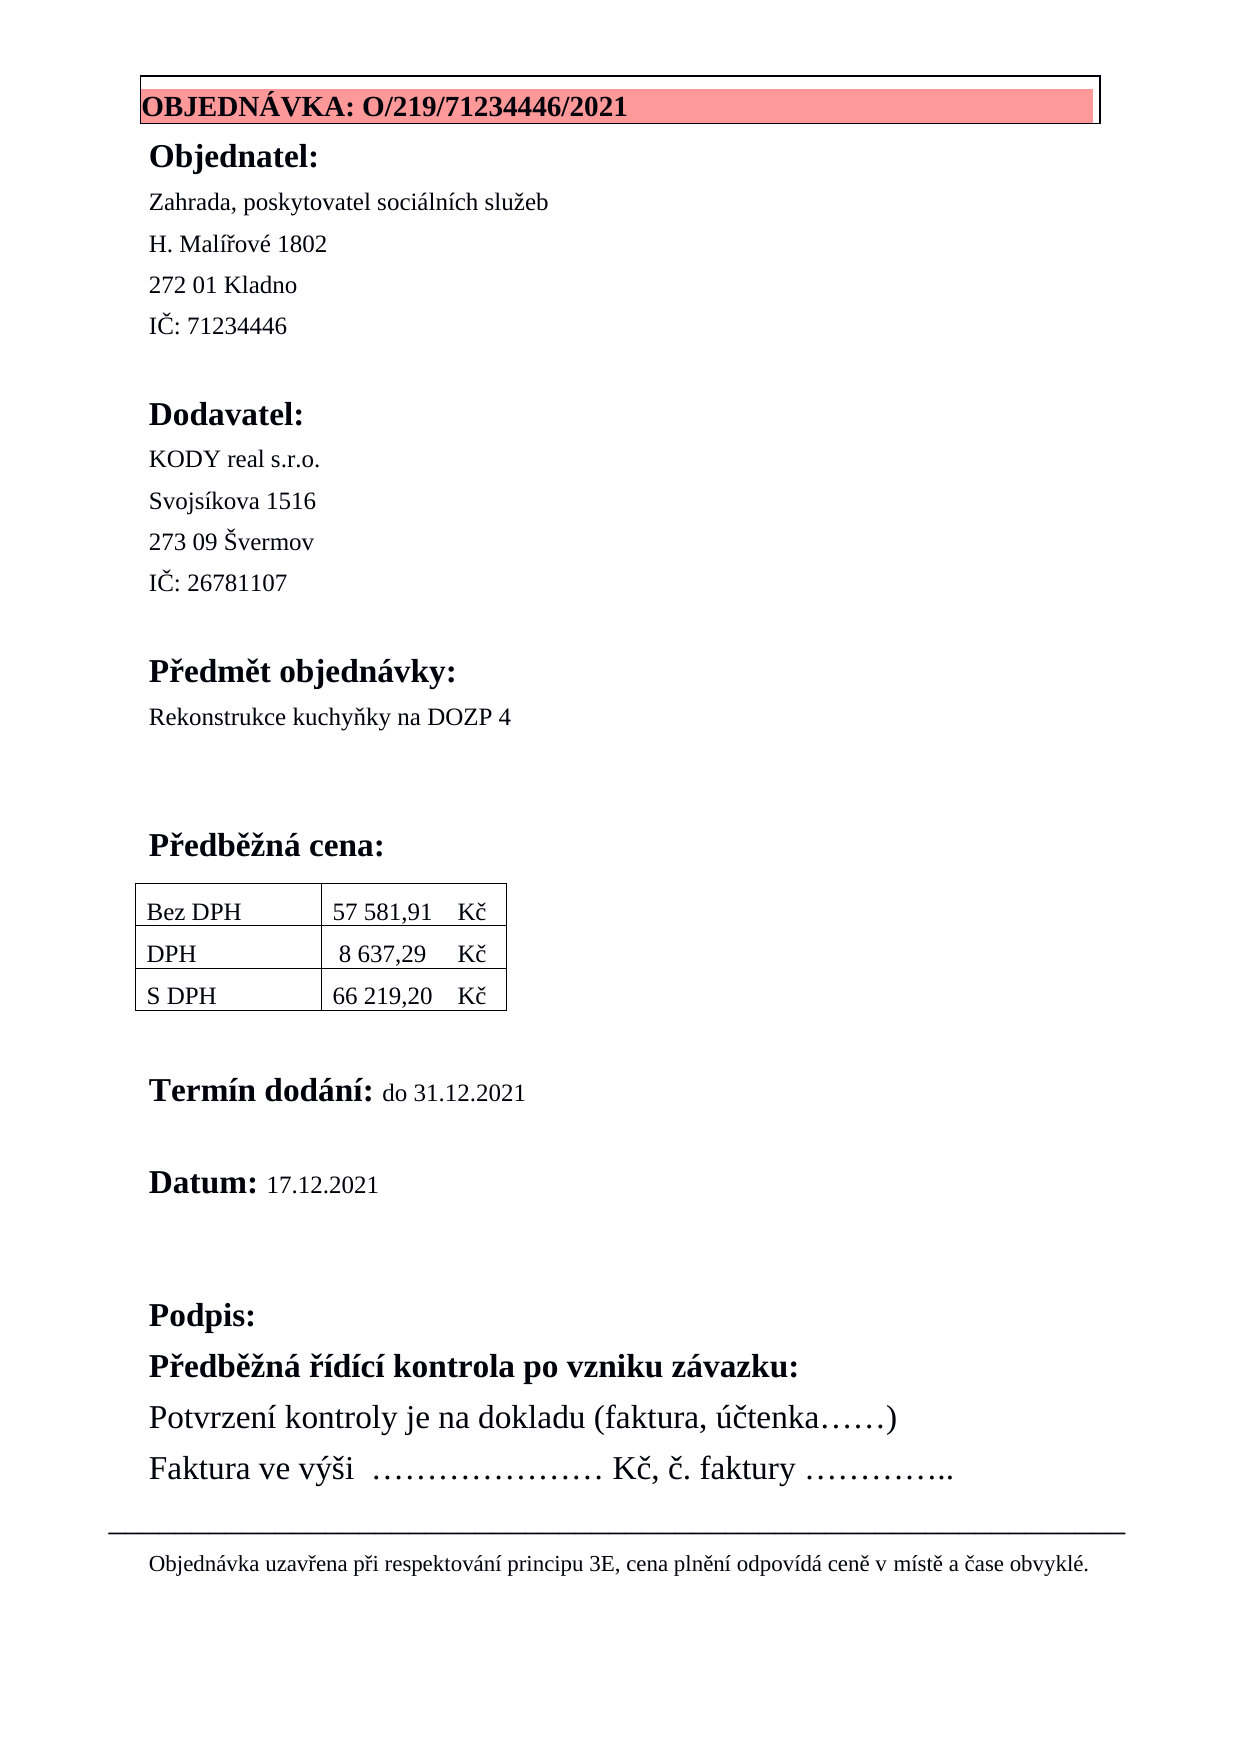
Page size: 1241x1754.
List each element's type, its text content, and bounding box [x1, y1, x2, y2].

text H. Malířové 1802 [75, 229, 1165, 257]
text Datum: 17.12.2021 [75, 1162, 1165, 1200]
text Faktura ve výši ………………… Kč, č. faktury ………….. [75, 1448, 1165, 1486]
text Předběžná cena: [75, 825, 1165, 864]
table_header 57 581,91 Kč [322, 884, 506, 925]
text Předběžná řídící kontrola po vzniku závazku: [75, 1346, 1165, 1384]
table_header Bez DPH [136, 884, 321, 925]
table_cell 66 219,20 Kč [322, 969, 506, 1010]
text _____________________________________________________________ [75, 1499, 1165, 1537]
text 272 01 Kladno [75, 270, 1165, 299]
table_cell 8 637,29 Kč [322, 926, 506, 968]
table_header OBJEDNÁVKA: O/219/71234446/2021 [141, 77, 1099, 123]
text Termín dodání: do 31.12.2021 [75, 1070, 1165, 1108]
text Rekonstrukce kuchyňky na DOZP 4 [75, 702, 1165, 730]
table_cell DPH [136, 926, 321, 968]
text Objednatel: [75, 137, 1165, 175]
text IČ: 71234446 [75, 311, 1165, 340]
text Předmět objednávky: [75, 651, 1165, 689]
text Zahrada, poskytovatel sociálních služeb [75, 187, 1165, 216]
text Dodavatel: [75, 394, 1165, 432]
text Potvrzení kontroly je na dokladu (faktura, účtenka……) [75, 1397, 1165, 1435]
table_cell S DPH [136, 969, 321, 1010]
text Svojsíkova 1516 [75, 486, 1165, 514]
text Podpis: [75, 1295, 1165, 1334]
text 273 09 Švermov [75, 527, 1165, 556]
text IČ: 26781107 [75, 568, 1165, 597]
text KODY real s.r.o. [75, 444, 1165, 473]
text Objednávka uzavřena při respektování principu 3E, cena plnění odpovídá ceně v místě a čase obvyklé. [75, 1549, 1165, 1576]
